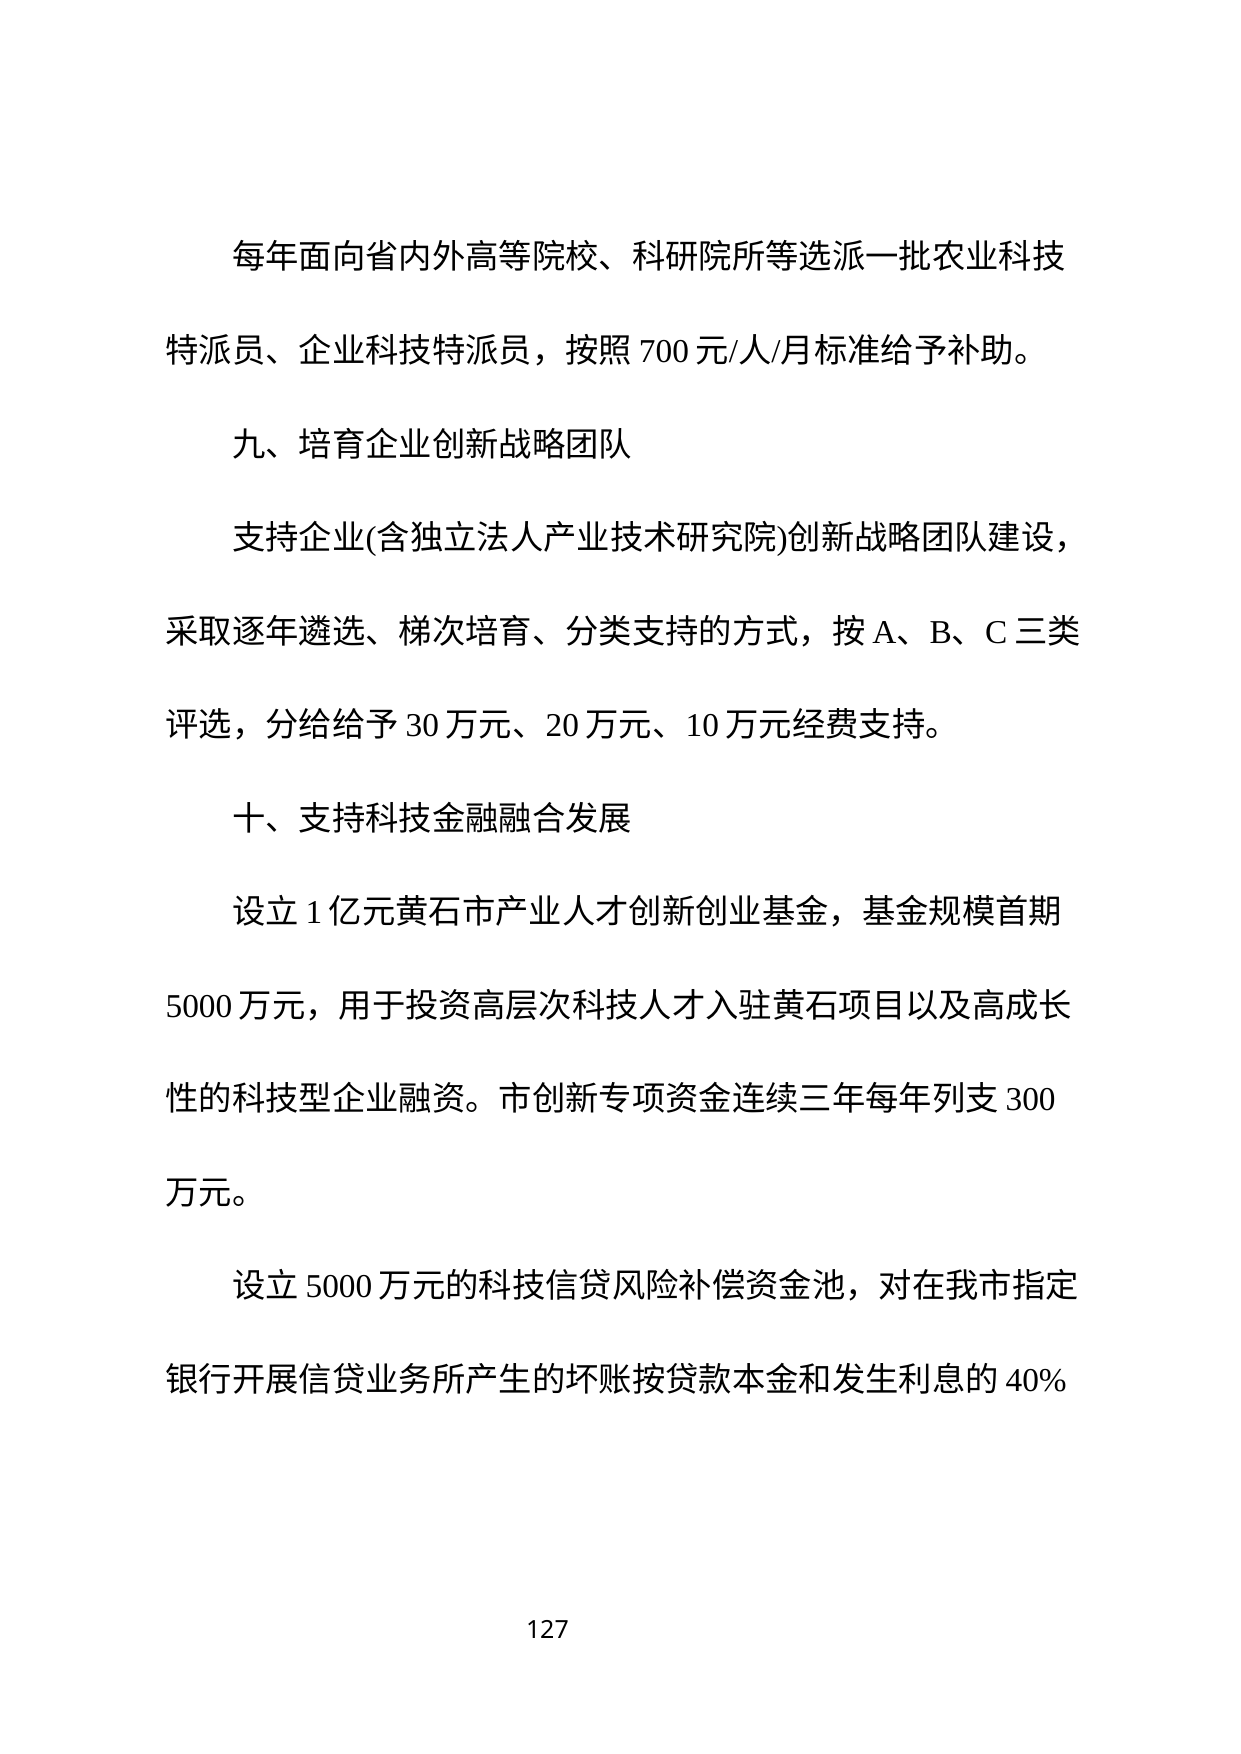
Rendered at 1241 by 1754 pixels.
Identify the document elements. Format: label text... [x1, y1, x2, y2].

text 设立1亿元黄石市产业人才创新创业基金，基金规模首期5000万元，用于投资高层次科技人才入驻黄石项目以及高成长性的科技型企业融资。市创新专项资金连续三年每年列支300万元。 [165, 862, 1087, 1237]
text 九、培育企业创新战略团队 [165, 395, 1087, 488]
text 十、支持科技金融融合发展 [165, 769, 1087, 862]
text 每年面向省内外高等院校、科研院所等选派一批农业科技特派员、企业科技特派员，按照700元/人/月标准给予补助。 [165, 208, 1087, 395]
text 支持企业(含独立法人产业技术研究院)创新战略团队建设，采取逐年遴选、梯次培育、分类支持的方式，按A、B、C三类评选，分给给予30万元、20万元、10万元经费支持。 [165, 488, 1087, 769]
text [165, 1237, 1087, 1424]
